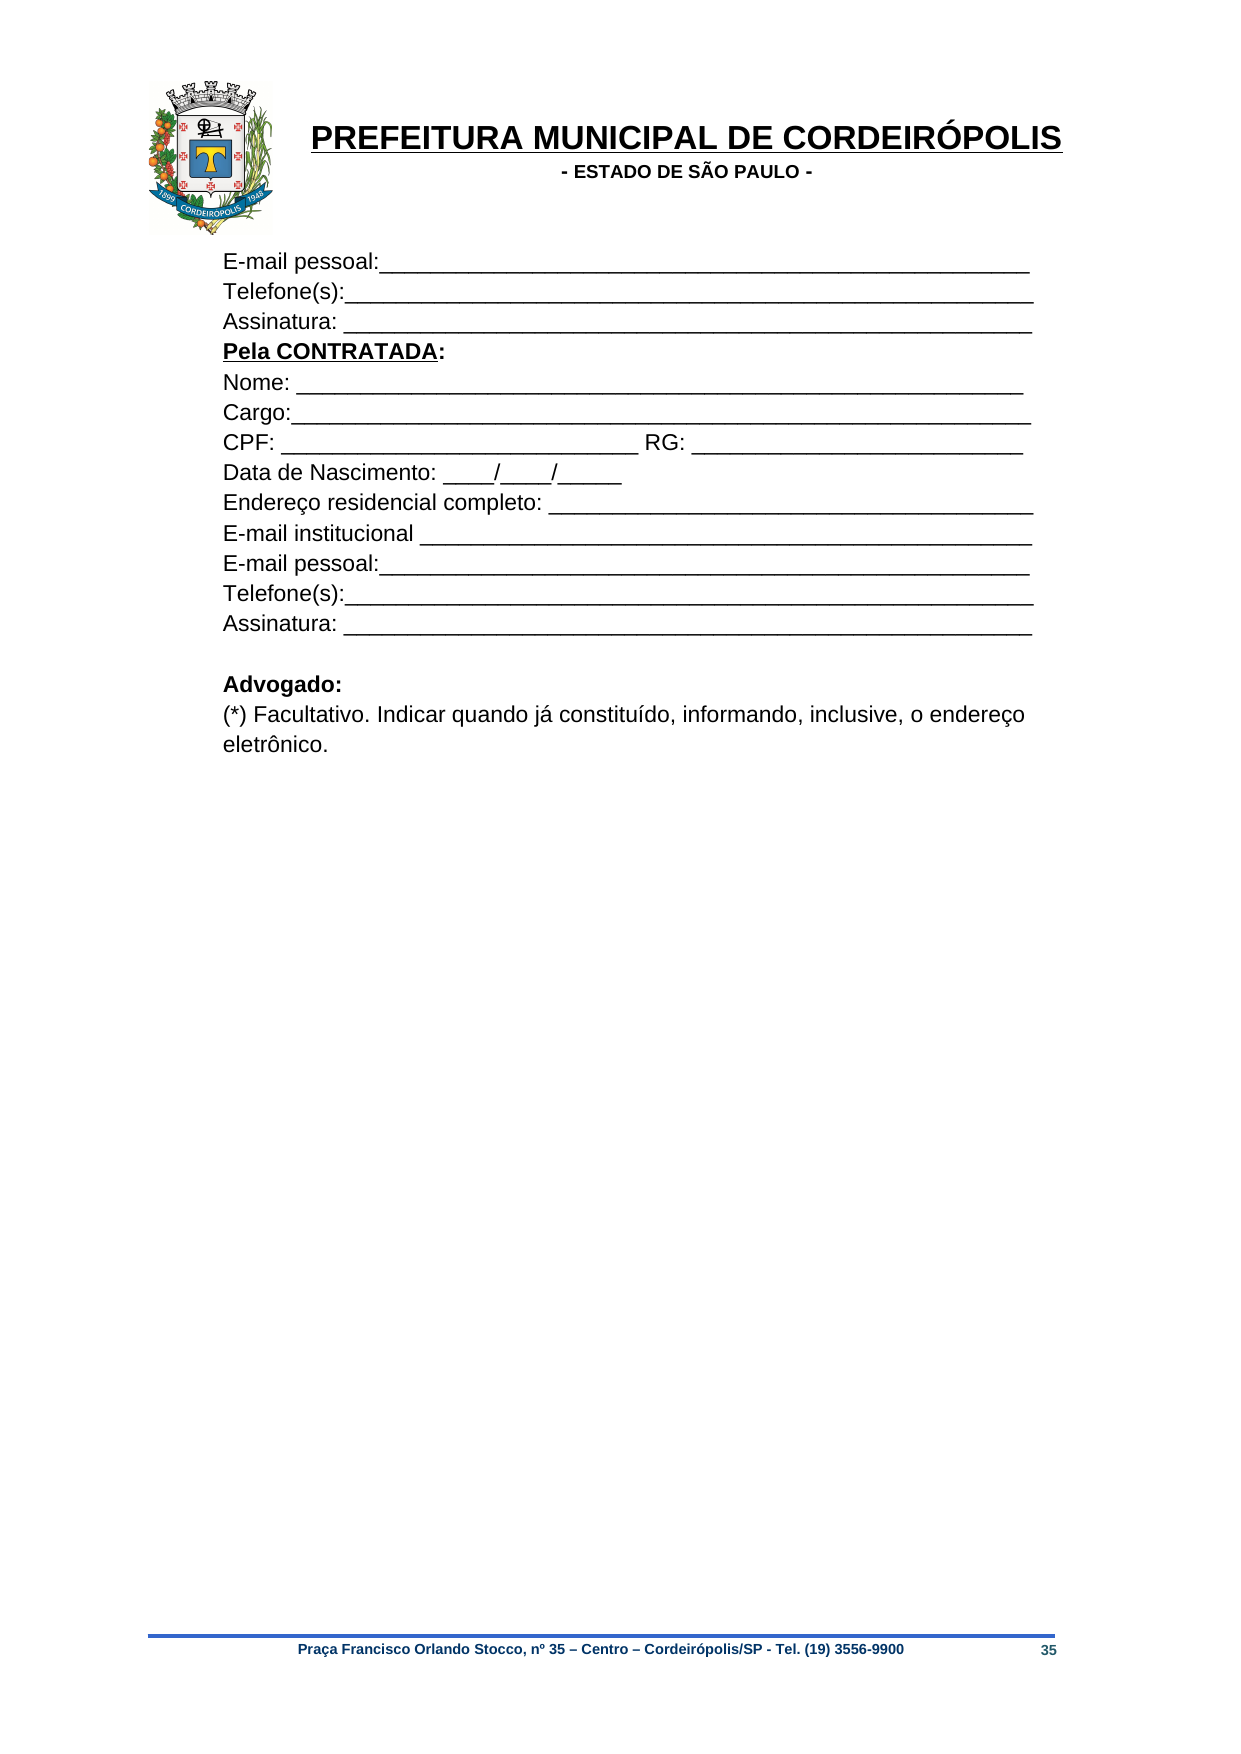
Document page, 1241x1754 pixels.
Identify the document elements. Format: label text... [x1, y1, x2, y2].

list E-mail institucional ________________________________________________ [223, 519, 1092, 546]
list E-mail pessoal:___________________________________________________ [223, 550, 1092, 576]
list Assinatura: ______________________________________________________ [223, 610, 1092, 636]
picture [148, 81, 273, 235]
list Cargo:__________________________________________________________ [223, 399, 1092, 425]
list Nome: _________________________________________________________ [223, 368, 1092, 395]
list Telefone(s):______________________________________________________ [223, 580, 1092, 606]
list Data de Nascimento: ____/____/_____ [223, 459, 1092, 485]
list Endereço residencial completo: ______________________________________ [223, 489, 1092, 516]
list Pela CONTRATADA: [223, 338, 1092, 364]
list Advogado: [223, 671, 1092, 697]
list (*) Facultativo. Indicar quando já constituído, informando, inclusive, o endereço eletrônico. [223, 701, 1092, 757]
list Assinatura: ______________________________________________________ [223, 308, 1092, 334]
list Telefone(s):______________________________________________________ [223, 278, 1092, 304]
list CPF: ____________________________ RG: __________________________ [223, 429, 1092, 455]
list E-mail pessoal:___________________________________________________ [223, 248, 1092, 274]
